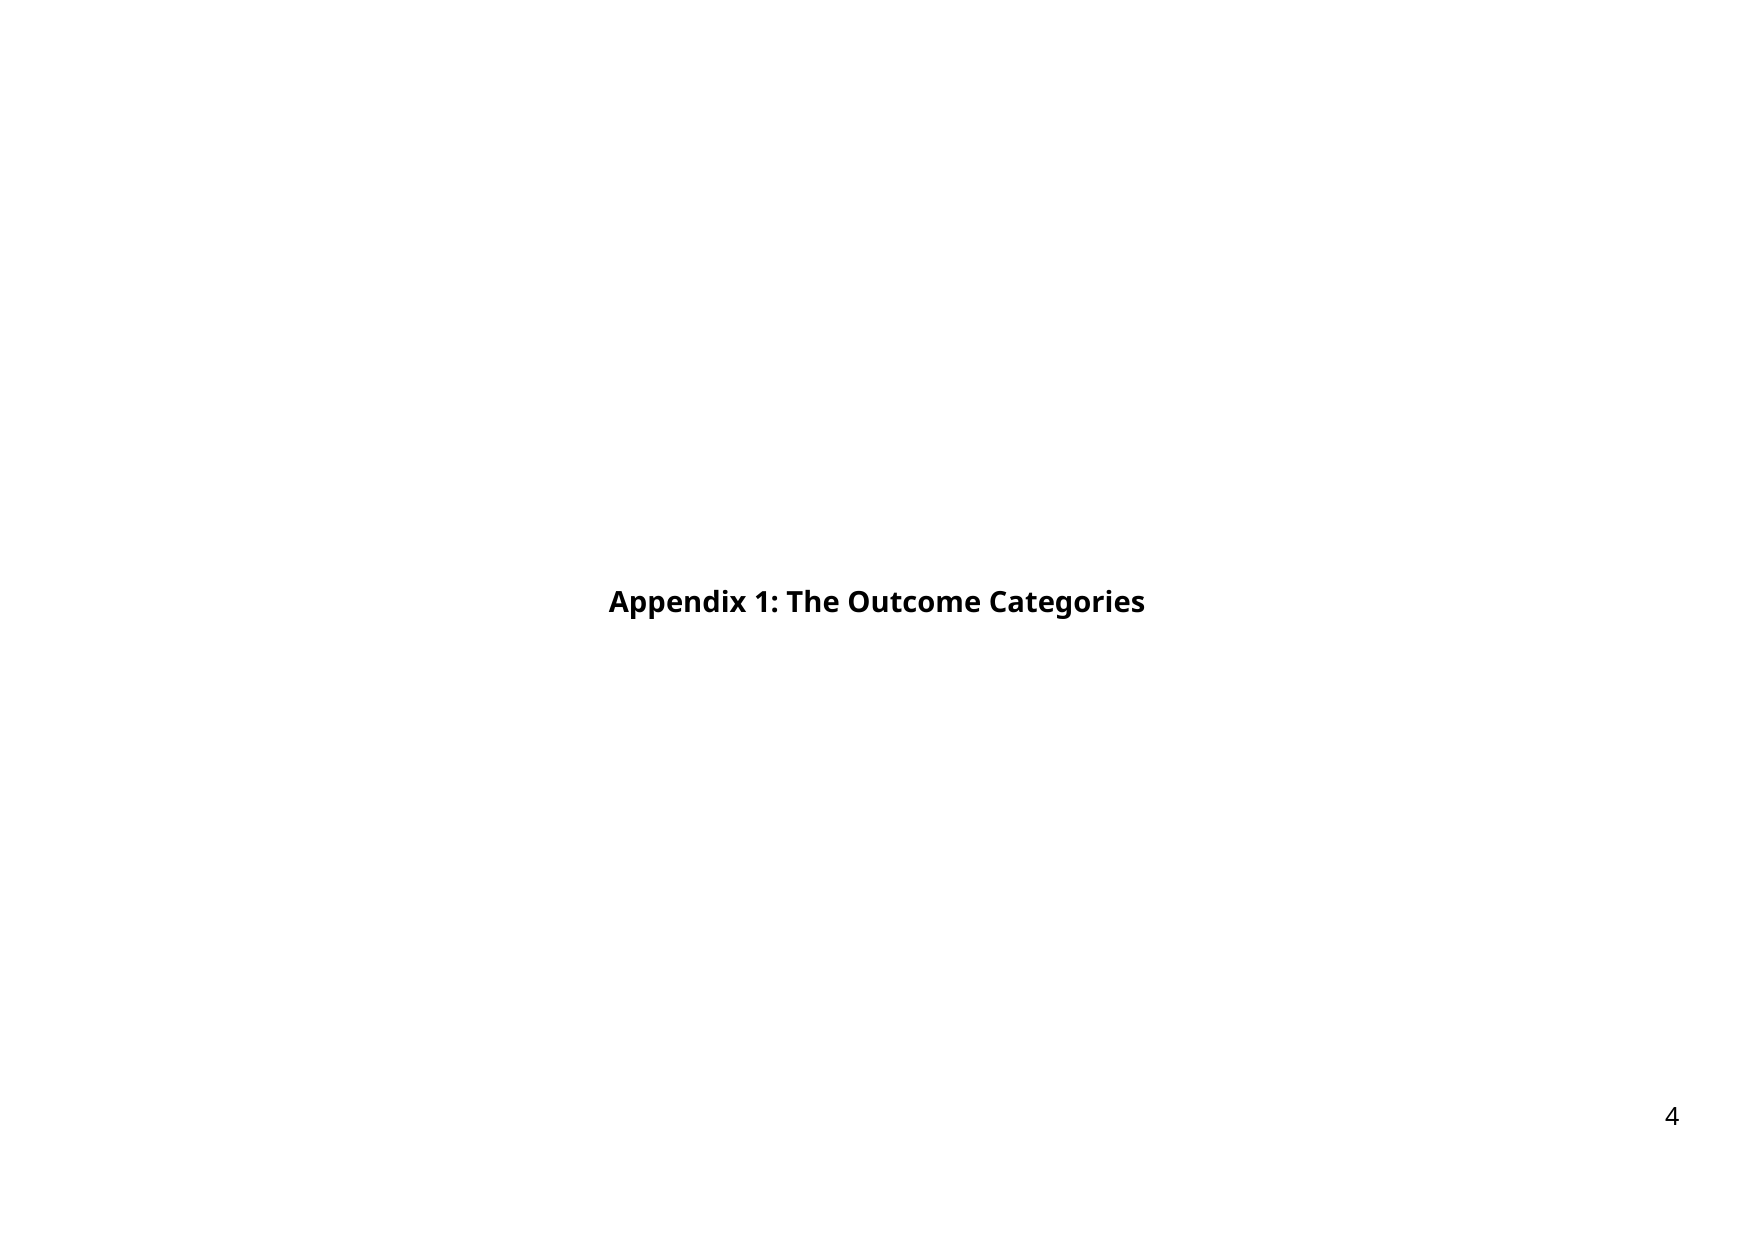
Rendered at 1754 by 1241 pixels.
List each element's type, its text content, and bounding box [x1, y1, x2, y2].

text Appendix 1: The Outcome Categories [75, 581, 1679, 621]
